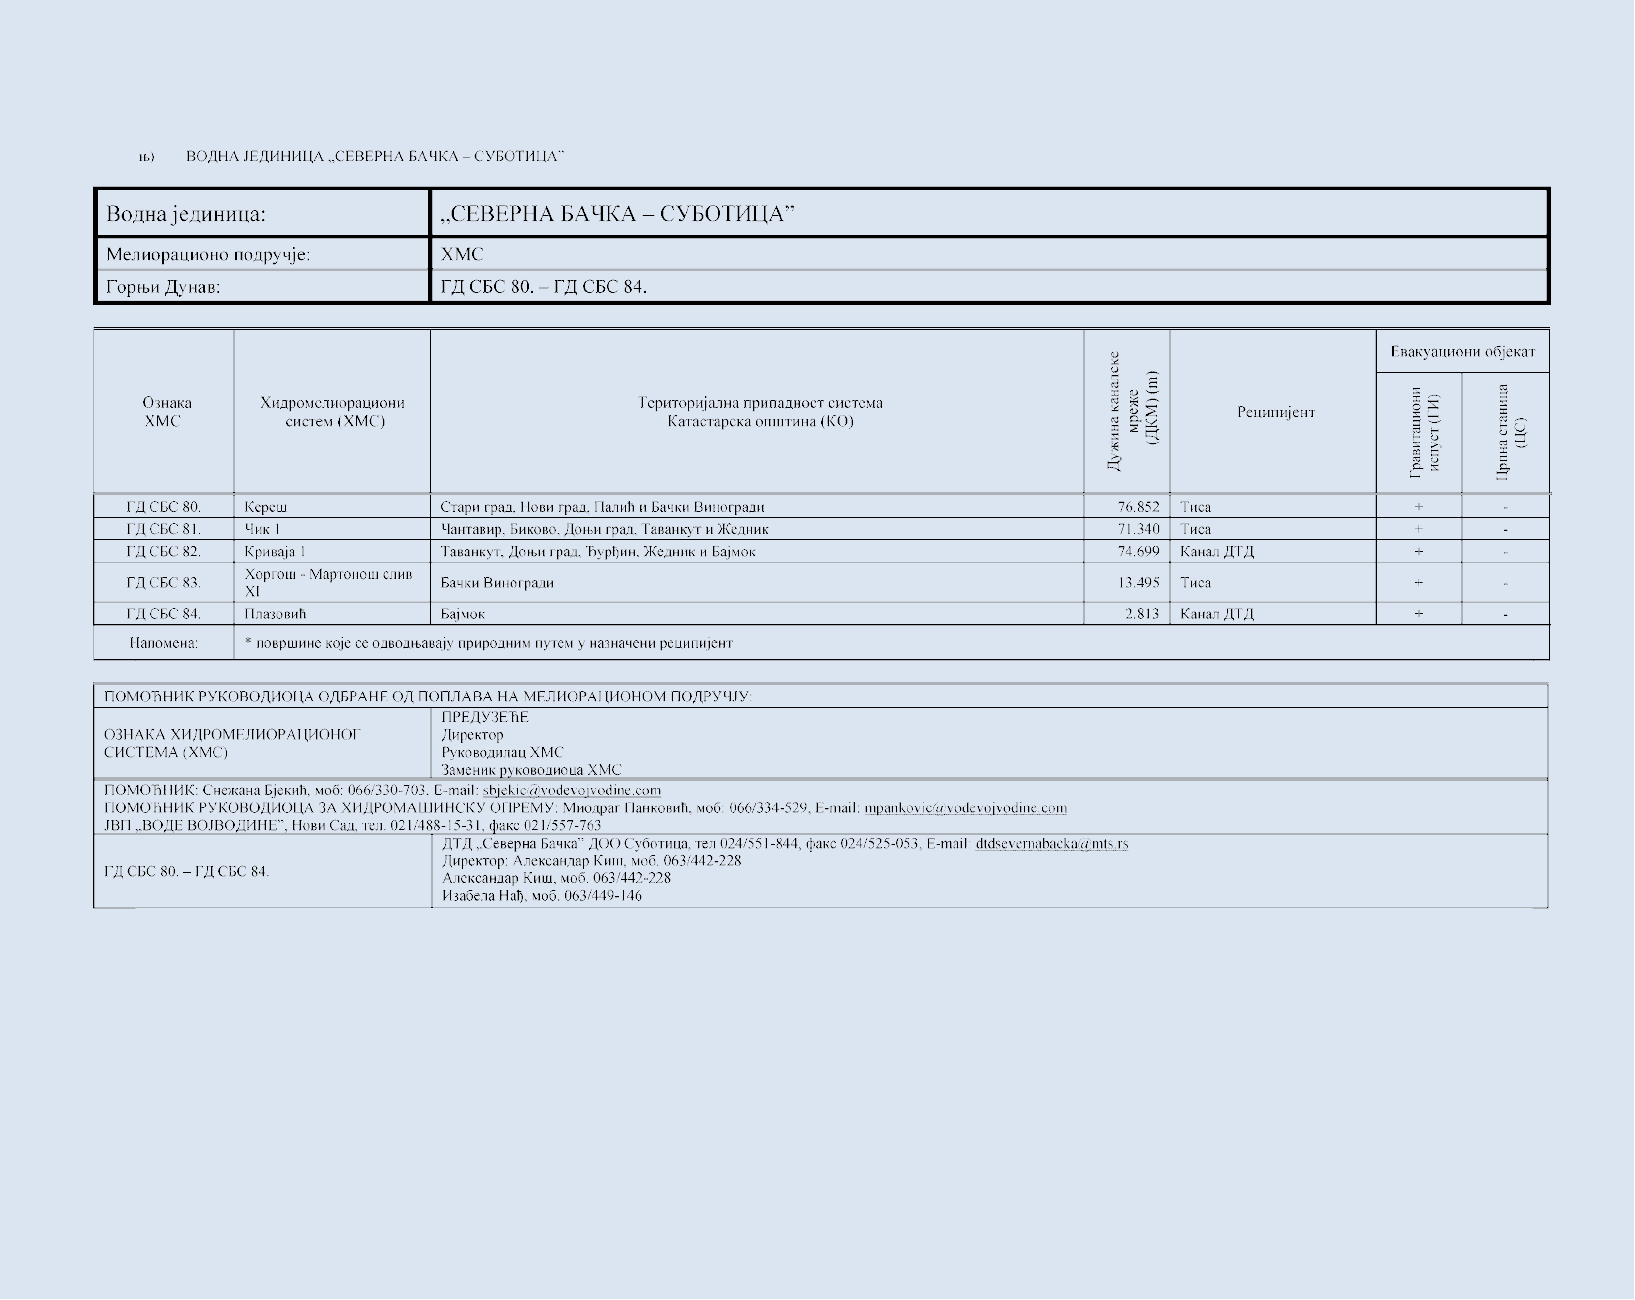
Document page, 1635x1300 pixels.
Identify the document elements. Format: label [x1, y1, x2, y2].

picture [88, 142, 1554, 1092]
